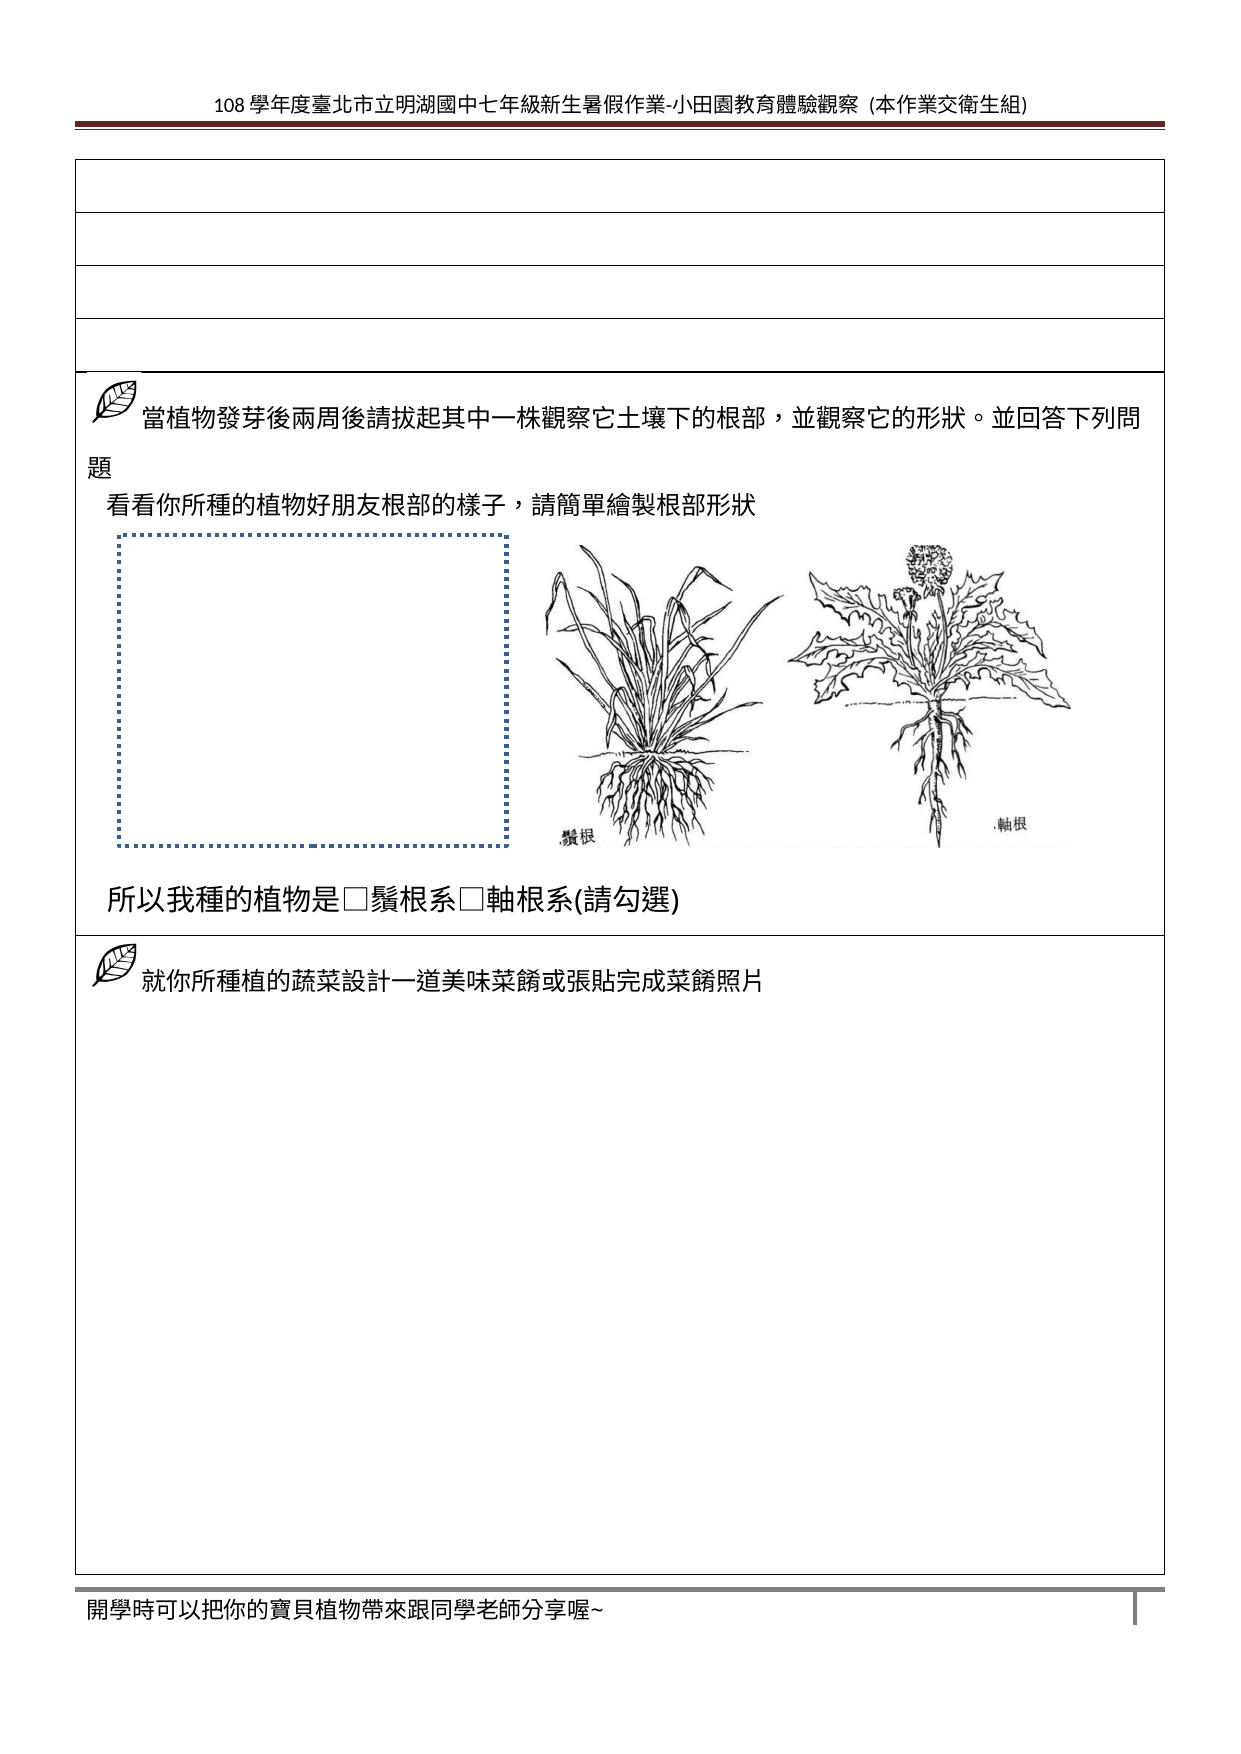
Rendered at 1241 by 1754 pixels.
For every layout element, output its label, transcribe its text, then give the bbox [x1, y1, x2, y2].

picture [86, 372, 142, 427]
table_cell [76, 213, 1164, 265]
picture [539, 545, 1072, 848]
table_cell [76, 319, 1164, 371]
table_cell [76, 160, 1164, 212]
table_cell [76, 266, 1164, 318]
table_cell 當植物發芽後兩周後請拔起其中一株觀察它土壤下的根部，並觀察它的形狀。並回答下列問題 看看你所種的植物好朋友根部的樣子，請簡單繪製根部形狀 所以我種的植物是□鬚根系□軸根系(請勾選) [76, 373, 1164, 935]
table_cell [76, 936, 1164, 1573]
picture [86, 936, 142, 991]
